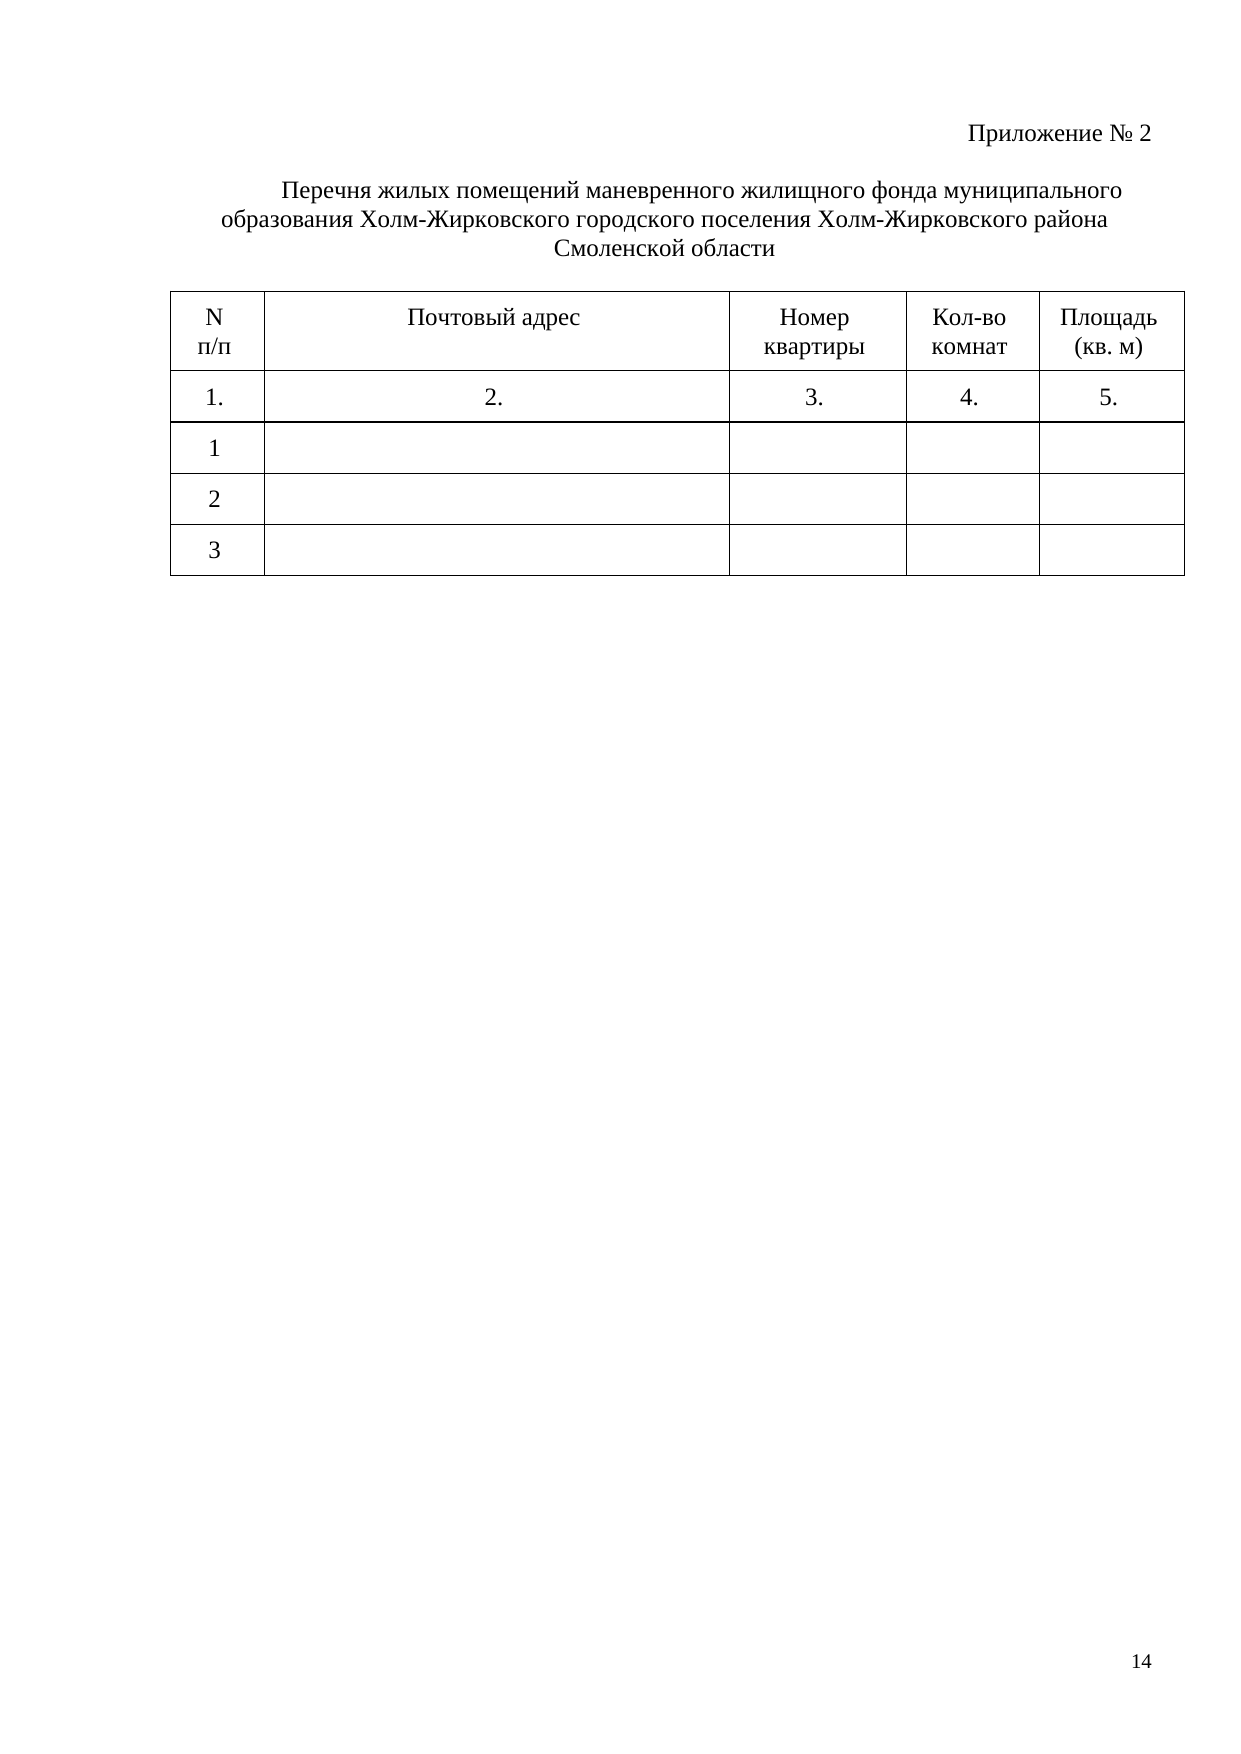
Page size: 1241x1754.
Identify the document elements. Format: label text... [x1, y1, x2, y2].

table_header Кол-во комнат [907, 292, 1039, 370]
table_cell 2 [171, 474, 264, 523]
text Приложение № 2 [177, 118, 1152, 147]
table_cell [730, 474, 906, 523]
table_cell [907, 474, 1039, 523]
table_cell [1040, 474, 1184, 523]
table_cell 3. [730, 371, 906, 421]
table_cell [730, 423, 906, 472]
table_cell 1. [171, 371, 264, 421]
table_cell [265, 423, 729, 472]
table_cell 1 [171, 423, 264, 472]
table_header Почтовый адрес [265, 292, 729, 370]
table_cell [907, 423, 1039, 472]
text Перечня жилых помещений маневренного жилищного фонда муниципального образования Холм-Жирковского городского поселения Холм-Жирковского района Смоленской области [177, 176, 1152, 262]
table_cell [265, 525, 729, 574]
table_cell [907, 525, 1039, 574]
table_header Площадь (кв. м) [1040, 292, 1184, 370]
table_header Номер квартиры [730, 292, 906, 370]
table_cell 5. [1040, 371, 1184, 421]
table_cell [1040, 525, 1184, 574]
table_cell [1040, 423, 1184, 472]
table_header N п/п [171, 292, 264, 370]
table_cell 2. [265, 371, 729, 421]
table_cell 4. [907, 371, 1039, 421]
table_cell 3 [171, 525, 264, 574]
table_cell [265, 474, 729, 523]
table_cell [730, 525, 906, 574]
